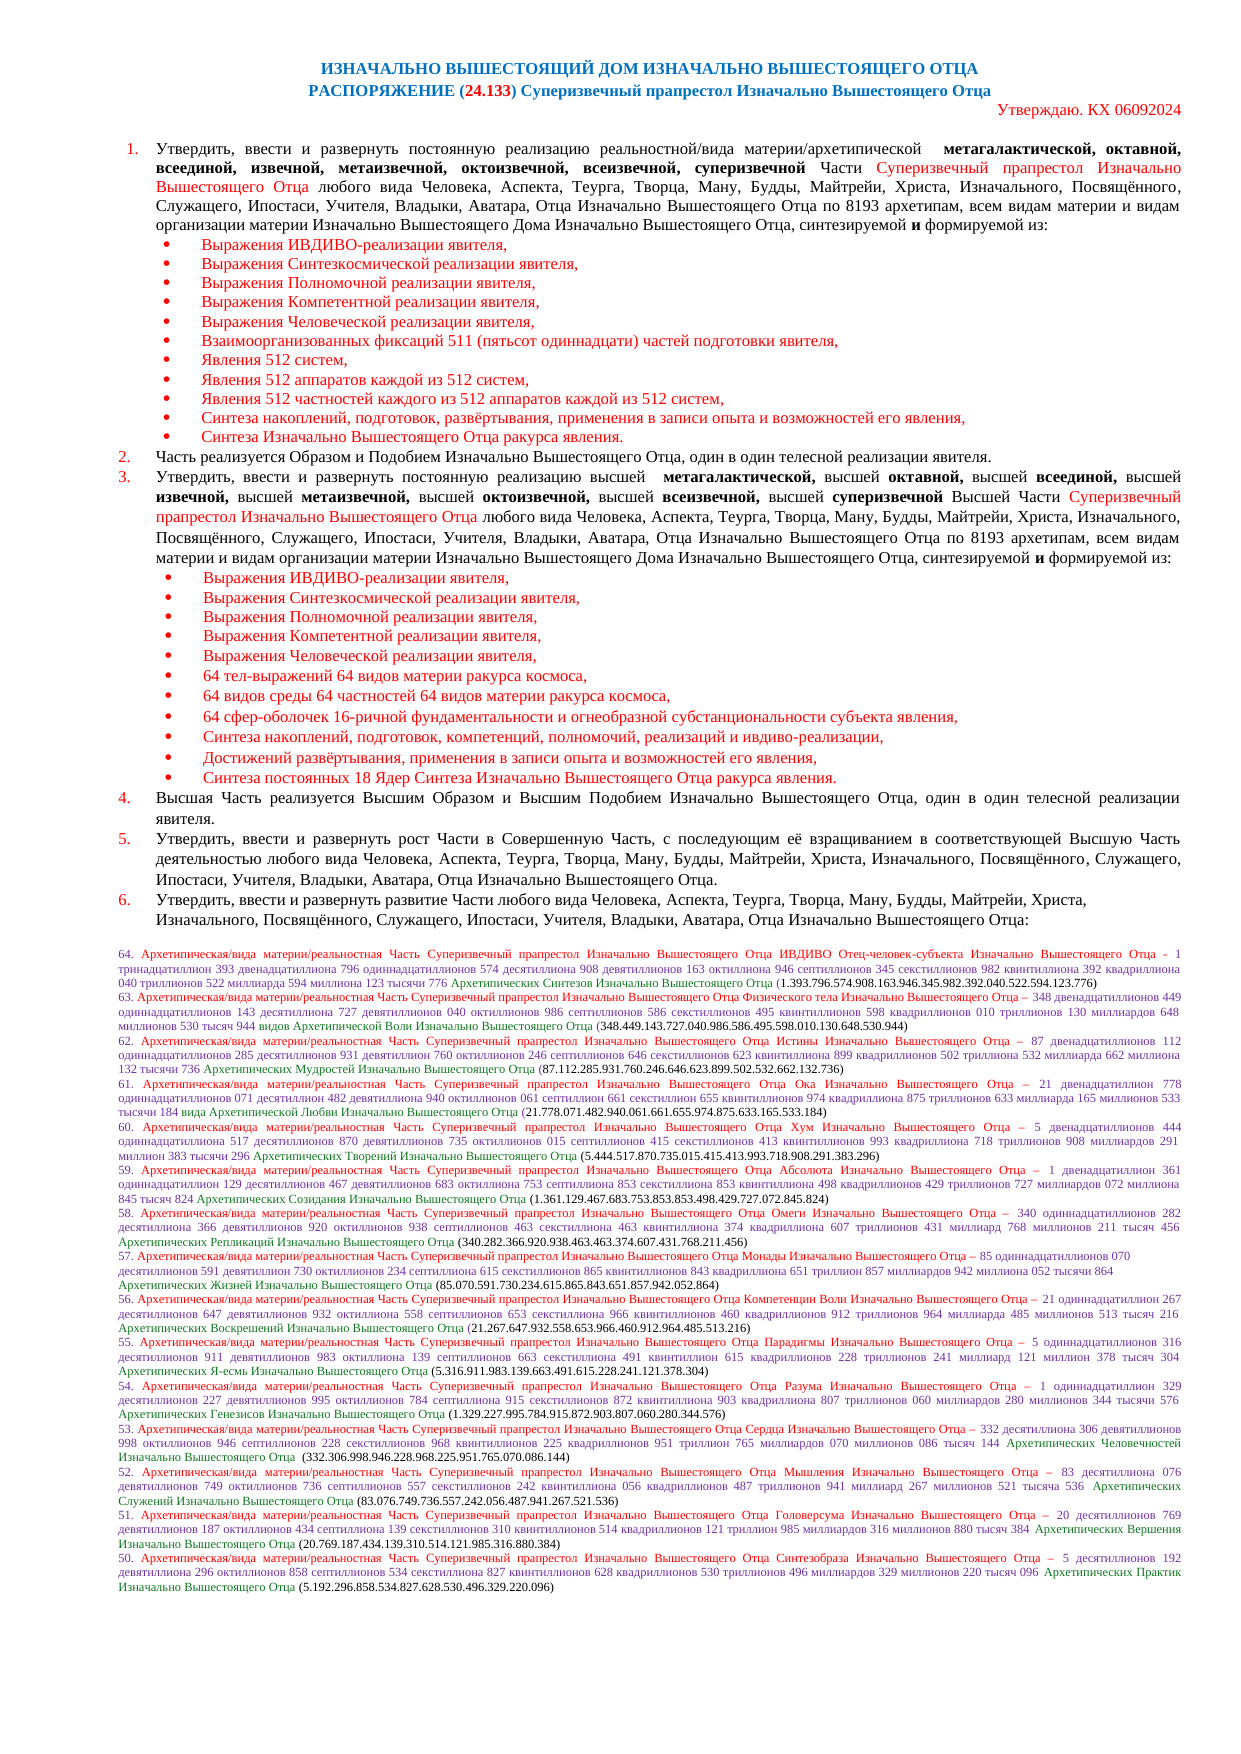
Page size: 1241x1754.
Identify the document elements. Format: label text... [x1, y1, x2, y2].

text 58. Архетипическая/вида материи/реальностная Часть Суперизвечный прапрестол Изначально Вышестоящего Отца Омеги Изначально Вышестоящего Отца – 340 одиннадцатиллионов 282 десятиллиона 366 девятиллионов 920 октиллионов 938 септиллионов 463 секстиллиона 463 квинтиллиона 374 квадриллиона 607 триллионов 431 миллиард 768 миллионов 211 тысяч 456 Архетипических Репликаций Изначально Вышестоящего Отца (340.282.366.920.938.463.463.374.607.431.768.211.456) [118, 1206, 1181, 1249]
text 60. Архетипическая/вида материи/реальностная Часть Суперизвечный прапрестол Изначально Вышестоящего Отца Хум Изначально Вышестоящего Отца – 5 двенадцатиллионов 444 одиннадцатиллиона 517 десятиллионов 870 девятиллионов 735 октиллионов 015 септиллионов 415 секстиллионов 413 квинтиллионов 993 квадриллиона 718 триллионов 908 миллиардов 291 миллион 383 тысячи 296 Архетипических Творений Изначально Вышестоящего Отца (5.444.517.870.735.015.415.413.993.718.908.291.383.296) [118, 1119, 1181, 1163]
list Выражения Синтезкосмической реализации явителя, [165, 587, 1181, 607]
list 64 сфер-оболочек 16-ричной фундаментальности и огнеобразной субстанциональности субъекта явления, [165, 707, 1181, 726]
text 52. Архетипическая/вида материи/реальностная Часть Суперизвечный прапрестол Изначально Вышестоящего Отца Мышления Изначально Вышестоящего Отца – 83 десятиллиона 076 девятиллионов 749 октиллионов 736 септиллионов 557 секстиллионов 242 квинтиллиона 056 квадриллионов 487 триллионов 941 миллиард 267 миллионов 521 тысяча 536 Архетипических Служений Изначально Вышестоящего Отца (83.076.749.736.557.242.056.487.941.267.521.536) [118, 1464, 1181, 1508]
text 50. Архетипическая/вида материи/реальностная Часть Суперизвечный прапрестол Изначально Вышестоящего Отца Синтезобраза Изначально Вышестоящего Отца – 5 десятиллионов 192 девятиллиона 296 октиллионов 858 септиллионов 534 секстиллиона 827 квинтиллионов 628 квадриллионов 530 триллионов 496 миллиардов 329 миллионов 220 тысяч 096 Архетипических Практик Изначально Вышестоящего Отца (5.192.296.858.534.827.628.530.496.329.220.096) [118, 1551, 1181, 1594]
text 51. Архетипическая/вида материи/реальностная Часть Суперизвечный прапрестол Изначально Вышестоящего Отца Головерсума Изначально Вышестоящего Отца – 20 десятиллионов 769 девятиллионов 187 октиллионов 434 септиллиона 139 секстиллионов 310 квинтиллионов 514 квадриллионов 121 триллион 985 миллиардов 316 миллионов 880 тысяч 384 Архетипических Вершения Изначально Вышестоящего Отца (20.769.187.434.139.310.514.121.985.316.880.384) [118, 1508, 1181, 1551]
list Утвердить, ввести и развернуть рост Части в Совершенную Часть, с последующим её взращиванием в соответствующей Высшую Часть деятельностью любого вида Человека, Аспекта, Теурга, Творца, Ману, Будды, Майтрейи, Христа, Изначального, Посвящённого, Служащего, Ипостаси, Учителя, Владыки, Аватара, Отца Изначально Вышестоящего Отца. [118, 829, 1181, 889]
list Выражения Человеческой реализации явителя, [165, 645, 1181, 664]
list 64 тел-выражений 64 видов материи ракурса космоса, [165, 666, 1181, 685]
list Достижений развёртывания, применения в записи опыта и возможностей его явления, [165, 747, 1181, 767]
list Утвердить, ввести и развернуть постоянную реализацию реальностной/вида материи/архетипической метагалактической, октавной, всеединой, извечной, метаизвечной, октоизвечной, всеизвечной, суперизвечной Части Суперизвечный прапрестол Изначально Вышестоящего Отца любого вида Человека, Аспекта, Теурга, Творца, Ману, Будды, Майтрейи, Христа, Изначального, Посвящённого, Служащего, Ипостаси, Учителя, Владыки, Аватара, Отца Изначально Вышестоящего Отца по 8193 архетипам, всем видам материи и видам организации материи Изначально Вышестоящего Дома Изначально Вышестоящего Отца, синтезируемой и формируемой из: [126, 138, 1181, 234]
text 57. Архетипическая/вида материи/реальностная Часть Суперизвечный прапрестол Изначально Вышестоящего Отца Монады Изначально Вышестоящего Отца – 85 одиннадцатиллионов 070 десятиллионов 591 девятиллион 730 октиллионов 234 септиллиона 615 секстиллионов 865 квинтиллионов 843 квадриллиона 651 триллион 857 миллиардов 942 миллиона 052 тысячи 864 Архетипических Жизней Изначально Вышестоящего Отца (85.070.591.730.234.615.865.843.651.857.942.052.864) [118, 1249, 1181, 1292]
list Явления 512 систем, [163, 350, 1181, 369]
list Выражения Компетентной реализации явителя, [163, 292, 1181, 311]
text 54. Архетипическая/вида материи/реальностная Часть Суперизвечный прапрестол Изначально Вышестоящего Отца Разума Изначально Вышестоящего Отца – 1 одиннадцатиллион 329 десятиллионов 227 девятиллионов 995 октиллионов 784 септиллиона 915 секстиллионов 872 квинтиллиона 903 квадриллиона 807 триллионов 060 миллиардов 280 миллионов 344 тысячи 576 Архетипических Генезисов Изначально Вышестоящего Отца (1.329.227.995.784.915.872.903.807.060.280.344.576) [118, 1378, 1181, 1421]
text 62. Архетипическая/вида материи/реальностная Часть Суперизвечный прапрестол Изначально Вышестоящего Отца Истины Изначально Вышестоящего Отца – 87 двенадцатиллионов 112 одиннадцатиллионов 285 десятиллионов 931 девятиллион 760 октиллионов 246 септиллионов 646 секстиллионов 623 квинтиллиона 899 квадриллионов 502 триллиона 532 миллиарда 662 миллиона 132 тысячи 736 Архетипических Мудростей Изначально Вышестоящего Отца (87.112.285.931.760.246.646.623.899.502.532.662.132.736) [118, 1033, 1181, 1076]
text 61. Архетипическая/вида материи/реальностная Часть Суперизвечный прапрестол Изначально Вышестоящего Отца Ока Изначально Вышестоящего Отца – 21 двенадцатиллион 778 одиннадцатиллионов 071 десятиллион 482 девятиллиона 940 октиллионов 061 септиллион 661 секстиллион 655 квинтиллионов 974 квадриллиона 875 триллионов 633 миллиарда 165 миллионов 533 тысячи 184 вида Архетипической Любви Изначально Вышестоящего Отца (21.778.071.482.940.061.661.655.974.875.633.165.533.184) [118, 1076, 1181, 1119]
list Выражения Человеческой реализации явителя, [163, 311, 1181, 331]
list Выражения Полномочной реализации явителя, [165, 607, 1181, 626]
subtitle РАСПОРЯЖЕНИЕ (24.133) Суперизвечный прапрестол Изначально Вышестоящего Отца [118, 81, 1181, 100]
list Взаимоорганизованных фиксаций 511 (пятьсот одиннадцати) частей подготовки явителя, [163, 331, 1181, 350]
list Выражения Синтезкосмической реализации явителя, [163, 254, 1181, 273]
text 55. Архетипическая/вида материи/реальностная Часть Суперизвечный прапрестол Изначально Вышестоящего Отца Парадигмы Изначально Вышестоящего Отца – 5 одиннадцатиллионов 316 десятиллионов 911 девятиллионов 983 октиллиона 139 септиллионов 663 секстиллиона 491 квинтиллион 615 квадриллионов 228 триллионов 241 миллиард 121 миллион 378 тысяч 304 Архетипических Я-есмь Изначально Вышестоящего Отца (5.316.911.983.139.663.491.615.228.241.121.378.304) [118, 1335, 1181, 1378]
list Утвердить, ввести и развернуть развитие Части любого вида Человека, Аспекта, Теурга, Творца, Ману, Будды, Майтрейи, Христа, Изначального, Посвящённого, Служащего, Ипостаси, Учителя, Владыки, Аватара, Отца Изначально Вышестоящего Отца: [118, 890, 1181, 929]
text ИЗНАЧАЛЬНО ВЫШЕСТОЯЩИЙ ДОМ ИЗНАЧАЛЬНО ВЫШЕСТОЯЩЕГО ОТЦА [118, 59, 1181, 78]
list Высшая Часть реализуется Высшим Образом и Высшим Подобием Изначально Вышестоящего Отца, один в один телесной реализации явителя. [118, 788, 1181, 828]
list Явления 512 аппаратов каждой из 512 систем, [163, 369, 1181, 388]
list Выражения ИВДИВО-реализации явителя, [165, 568, 1181, 587]
list Выражения Полномочной реализации явителя, [163, 273, 1181, 292]
text 56. Архетипическая/вида материи/реальностная Часть Суперизвечный прапрестол Изначально Вышестоящего Отца Компетенции Воли Изначально Вышестоящего Отца – 21 одиннадцатиллион 267 десятиллионов 647 девятиллионов 932 октиллиона 558 септиллионов 653 секстиллиона 966 квинтиллионов 460 квадриллионов 912 триллионов 964 миллиарда 485 миллионов 513 тысяч 216 Архетипических Воскрешений Изначально Вышестоящего Отца (21.267.647.932.558.653.966.460.912.964.485.513.216) [118, 1292, 1181, 1335]
list Синтеза Изначально Вышестоящего Отца ракурса явления. [163, 427, 1181, 446]
text 64. Архетипическая/вида материи/реальностная Часть Суперизвечный прапрестол Изначально Вышестоящего Отца ИВДИВО Отец-человек-субъекта Изначально Вышестоящего Отца - 1 тринадцатиллион 393 двенадцатиллиона 796 одиннадцатиллионов 574 десятиллиона 908 девятиллионов 163 октиллиона 946 септиллионов 345 секстиллионов 982 квинтиллиона 392 квадриллиона 040 триллионов 522 миллиарда 594 миллиона 123 тысячи 776 Архетипических Синтезов Изначально Вышестоящего Отца (1.393.796.574.908.163.946.345.982.392.040.522.594.123.776) [118, 947, 1181, 990]
list Явления 512 частностей каждого из 512 аппаратов каждой из 512 систем, [163, 388, 1181, 408]
list Синтеза накоплений, подготовок, развёртывания, применения в записи опыта и возможностей его явления, [163, 408, 1181, 427]
list Синтеза постоянных 18 Ядер Синтеза Изначально Вышестоящего Отца ракурса явления. [165, 768, 1181, 787]
list Выражения Компетентной реализации явителя, [165, 626, 1181, 645]
list 64 видов среды 64 частностей 64 видов материи ракурса космоса, [165, 686, 1181, 705]
list Синтеза накоплений, подготовок, компетенций, полномочий, реализаций и ивдиво-реализации, [165, 727, 1181, 746]
list Утвердить, ввести и развернуть постоянную реализацию высшей метагалактической, высшей октавной, высшей всеединой, высшей извечной, высшей метаизвечной, высшей октоизвечной, высшей всеизвечной, высшей суперизвечной Высшей Части Суперизвечный прапрестол Изначально Вышестоящего Отца любого вида Человека, Аспекта, Теурга, Творца, Ману, Будды, Майтрейи, Христа, Изначального, Посвящённого, Служащего, Ипостаси, Учителя, Владыки, Аватара, Отца Изначально Вышестоящего Отца по 8193 архетипам, всем видам материи и видам организации материи Изначально Вышестоящего Дома Изначально Вышестоящего Отца, синтезируемой и формируемой из: [118, 467, 1181, 567]
list Часть реализуется Образом и Подобием Изначально Вышестоящего Отца, один в один телесной реализации явителя. [118, 446, 1181, 466]
text Утверждаю. КХ 06092024 [118, 100, 1181, 119]
text 59. Архетипическая/вида материи/реальностная Часть Суперизвечный прапрестол Изначально Вышестоящего Отца Абсолюта Изначально Вышестоящего Отца – 1 двенадцатиллион 361 одиннадцатиллион 129 десятиллионов 467 девятиллионов 683 октиллиона 753 септиллиона 853 секстиллиона 853 квинтиллиона 498 квадриллионов 429 триллионов 727 миллиардов 072 миллиона 845 тысяч 824 Архетипических Созидания Изначально Вышестоящего Отца (1.361.129.467.683.753.853.853.498.429.727.072.845.824) [118, 1163, 1181, 1206]
text 63. Архетипическая/вида материи/реальностная Часть Суперизвечный прапрестол Изначально Вышестоящего Отца Физического тела Изначально Вышестоящего Отца – 348 двенадцатиллионов 449 одиннадцатиллионов 143 десятиллиона 727 девятиллионов 040 октиллионов 986 септиллионов 586 секстиллионов 495 квинтиллионов 598 квадриллионов 010 триллионов 130 миллиардов 648 миллионов 530 тысяч 944 видов Архетипической Воли Изначально Вышестоящего Отца (348.449.143.727.040.986.586.495.598.010.130.648.530.944) [118, 990, 1181, 1033]
list Выражения ИВДИВО-реализации явителя, [163, 234, 1181, 254]
text 53. Архетипическая/вида материи/реальностная Часть Суперизвечный прапрестол Изначально Вышестоящего Отца Сердца Изначально Вышестоящего Отца – 332 десятиллиона 306 девятиллионов 998 октиллионов 946 септиллионов 228 секстиллионов 968 квинтиллионов 225 квадриллионов 951 триллион 765 миллиардов 070 миллионов 086 тысяч 144 Архетипических Человечностей Изначально Вышестоящего Отца (332.306.998.946.228.968.225.951.765.070.086.144) [118, 1421, 1181, 1464]
